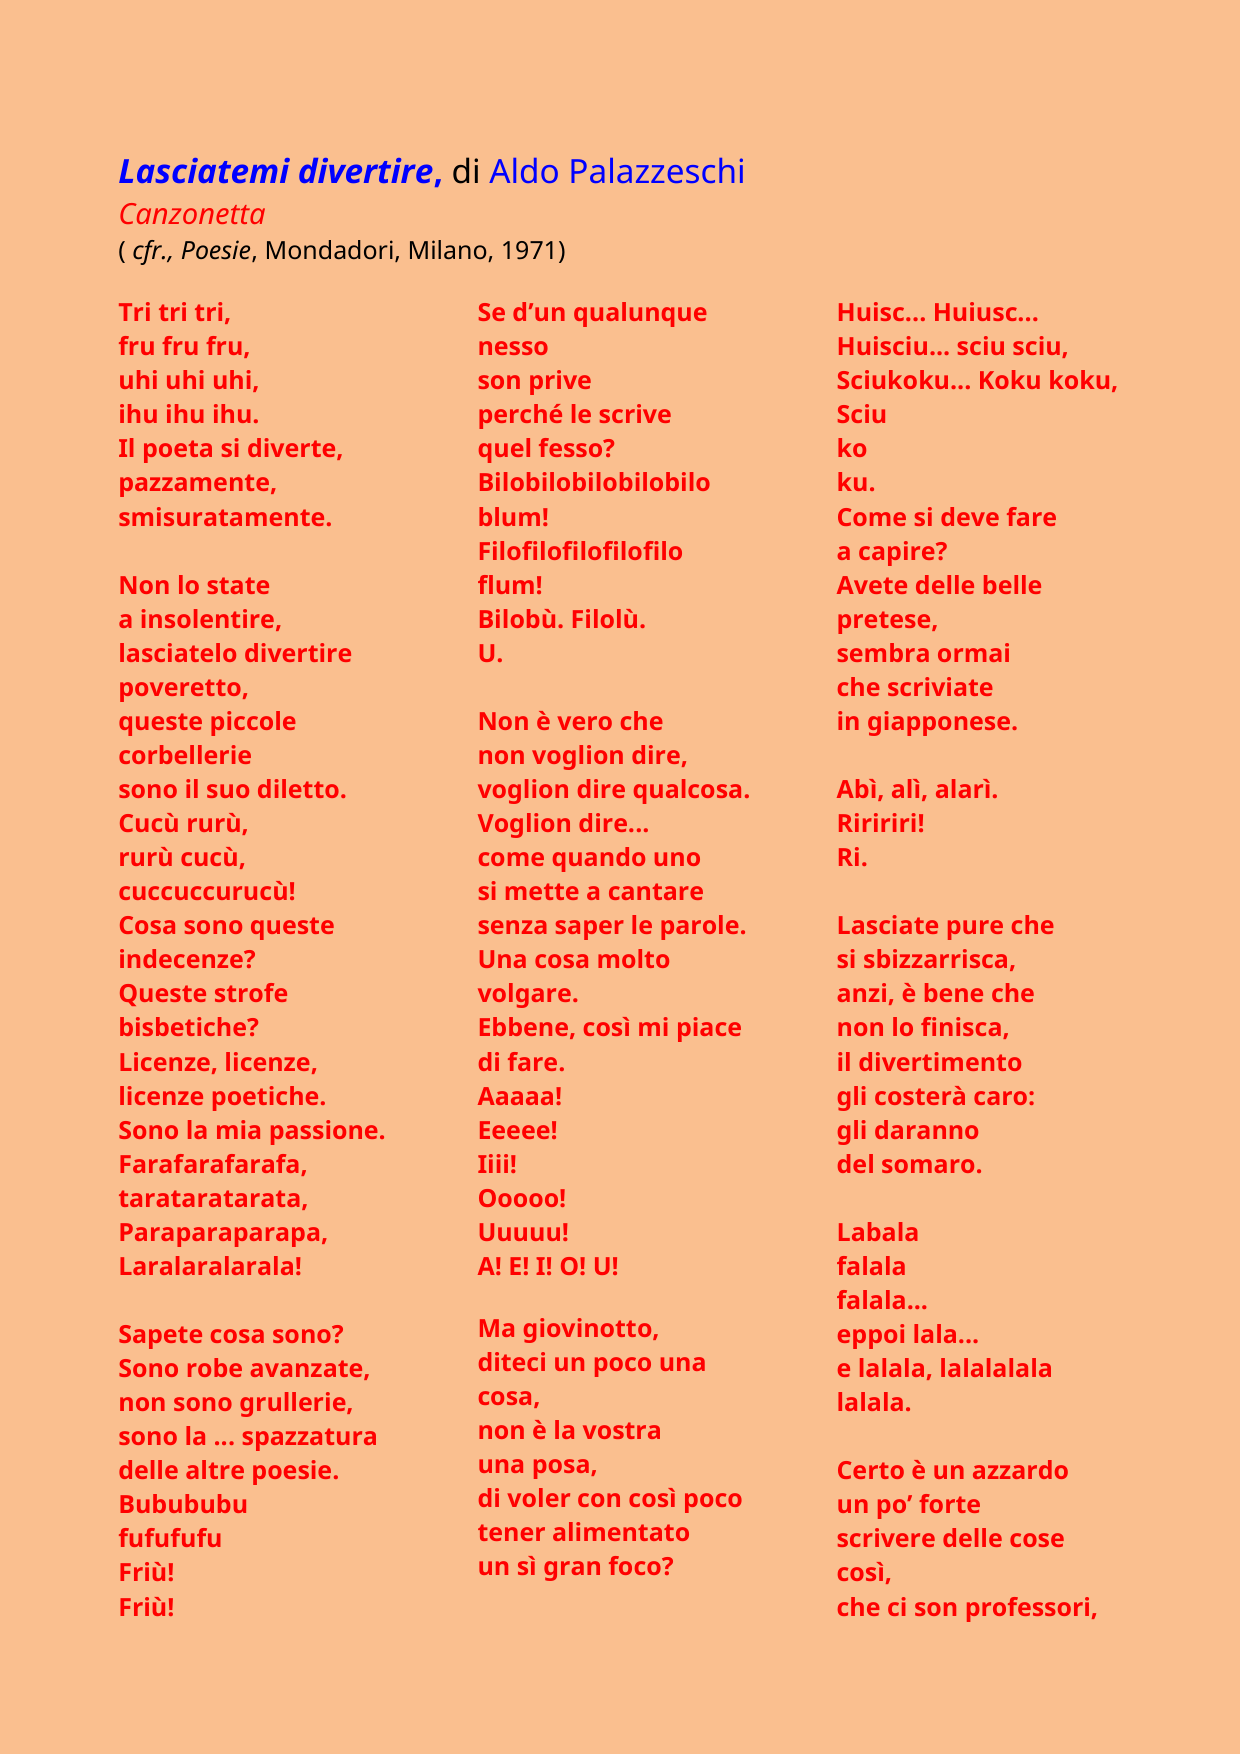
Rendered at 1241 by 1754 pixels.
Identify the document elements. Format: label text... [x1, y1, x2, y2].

text Bilobilobilobilobilo blum! Filofilofilofilofilo flum! Bilobù. Filolù. U. [477, 465, 763, 669]
text Tri tri tri, fru fru fru, uhi uhi uhi, ihu ihu ihu. [118, 295, 403, 431]
text Se d’un qualunque nesso son prive perché le scrive quel fesso? [477, 295, 763, 465]
text Lasciatemi divertire, di Aldo Palazzeschi Canzonetta ( cfr., Poesie, Mondadori, Milano, 1971) [118, 148, 1122, 267]
text Farafarafarafa, tarataratarata, Paraparaparapa, Laralaralarala! [118, 1146, 403, 1283]
text Bubububu fufufufu Friù! Friù! [118, 1487, 403, 1623]
text Non è vero che non voglion dire, voglion dire qualcosa. Voglion dire... come quando uno si mette a cantare senza saper le parole. Una cosa molto volgare. Ebbene, così mi piace di fare. [477, 703, 763, 1078]
text Aaaaa! Eeeee! Iiii! Ooooo! Uuuuu! A! E! I! O! U! [477, 1078, 763, 1311]
text Cucù rurù, rurù cucù, cuccuccurucù! [118, 806, 403, 908]
text Sapete cosa sono? Sono robe avanzate, non sono grullerie, sono la ... spazzatura delle altre poesie. [118, 1283, 403, 1487]
text Cosa sono queste indecenze? Queste strofe bisbetiche? Licenze, licenze, licenze poetiche. Sono la mia passione. [118, 908, 403, 1146]
text Non lo state a insolentire, lasciatelo divertire poveretto, queste piccole corbellerie sono il suo diletto. [118, 533, 403, 806]
text Il poeta si diverte, pazzamente, smisuratamente. [118, 431, 403, 533]
